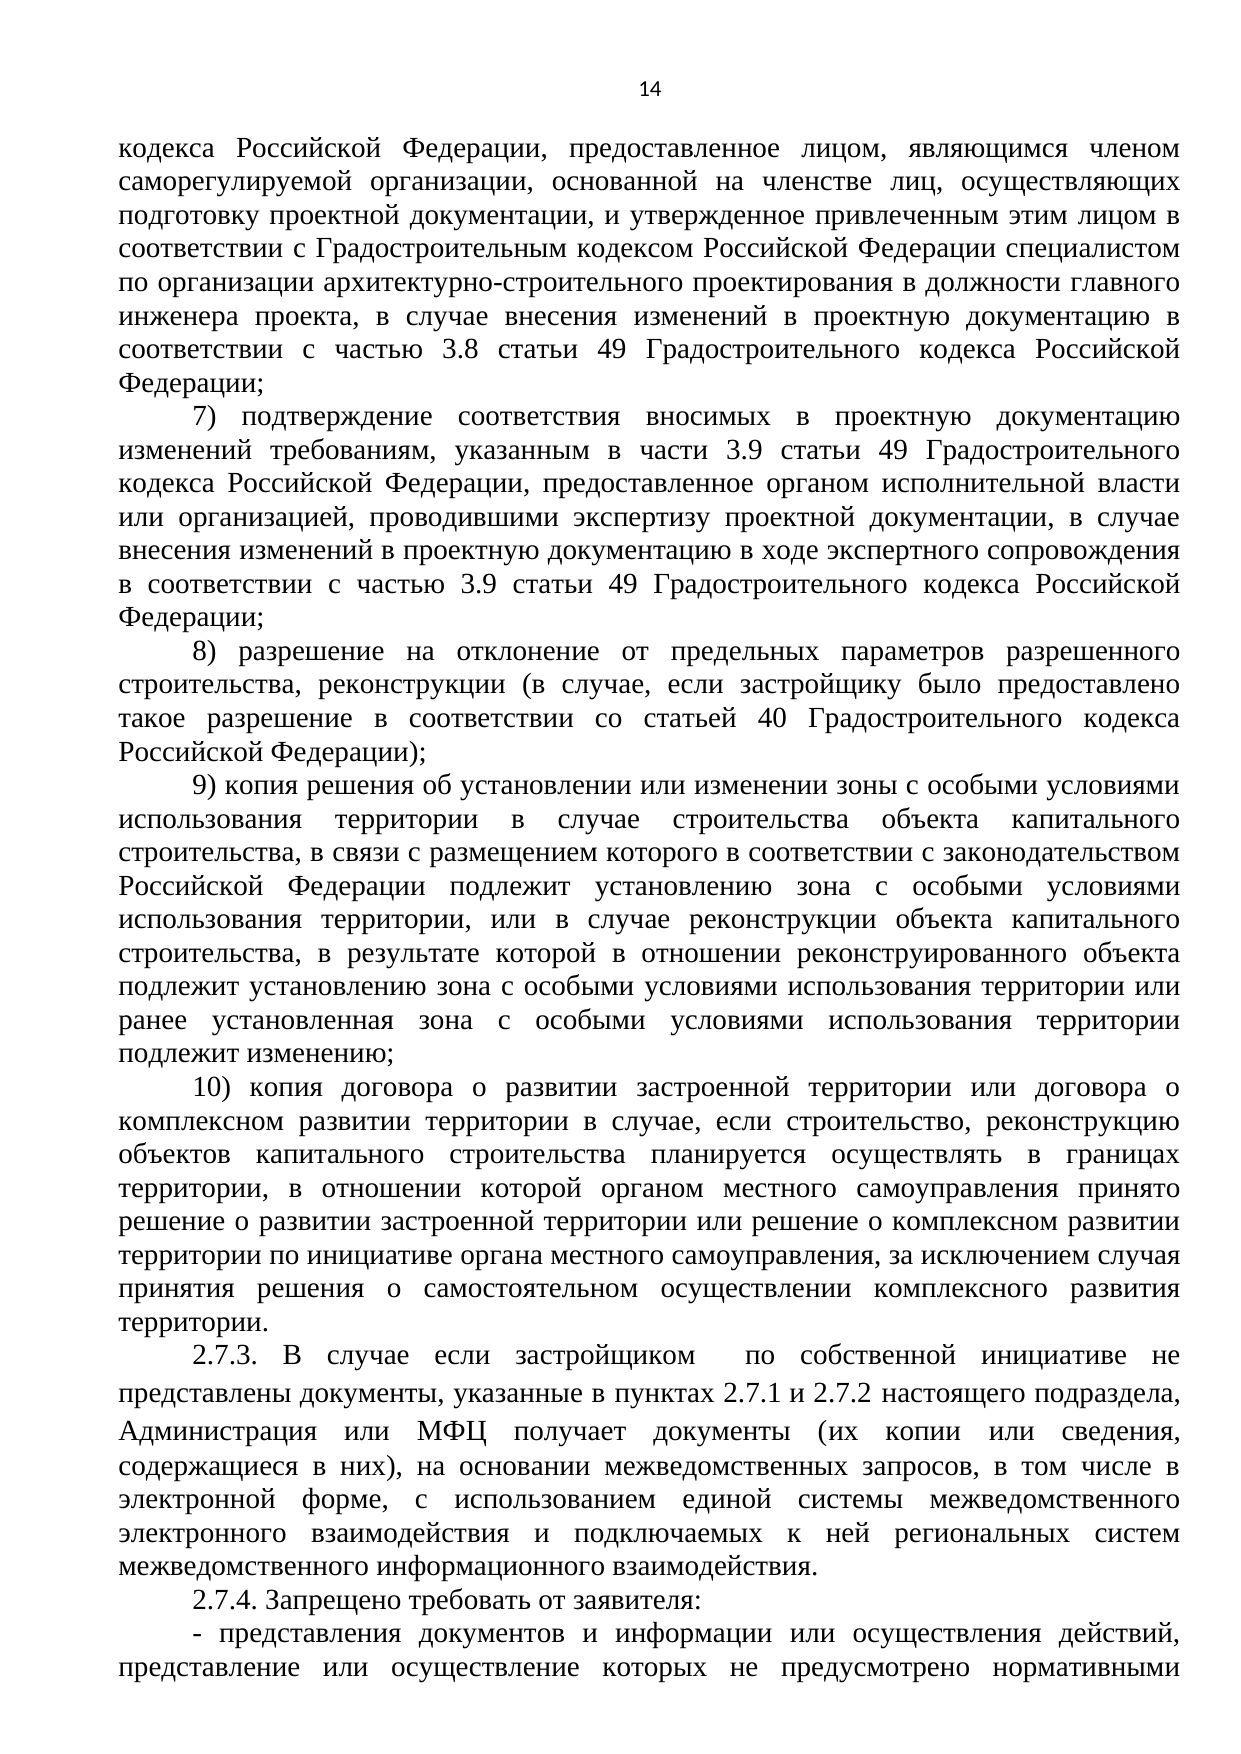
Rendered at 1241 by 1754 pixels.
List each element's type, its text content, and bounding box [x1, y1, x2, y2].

text 8) разрешение на отклонение от предельных параметров разрешенного строительства, реконструкции (в случае, если застройщику было предоставлено такое разрешение в соответствии со статьей 40 Градостроительного кодекса Российской Федерации); [118, 633, 1181, 767]
text 2.7.4. Запрещено требовать от заявителя: [118, 1582, 1181, 1615]
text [118, 130, 1181, 398]
text 9) копия решения об установлении или изменении зоны с особыми условиями использования территории в случае строительства объекта капитального строительства, в связи с размещением которого в соответствии с законодательством Российской Федерации подлежит установлению зона с особыми условиями использования территории, или в случае реконструкции объекта капитального строительства, в результате которой в отношении реконструированного объекта подлежит установлению зона с особыми условиями использования территории или ранее установленная зона с особыми условиями использования территории подлежит изменению; [118, 767, 1181, 1069]
text 7) подтверждение соответствия вносимых в проектную документацию изменений требованиям, указанным в части 3.9 статьи 49 Градостроительного кодекса Российской Федерации, предоставленное органом исполнительной власти или организацией, проводившими экспертизу проектной документации, в случае внесения изменений в проектную документацию в ходе экспертного сопровождения в соответствии с частью 3.9 статьи 49 Градостроительного кодекса Российской Федерации; [118, 398, 1181, 633]
text 10) копия договора о развитии застроенной территории или договора о комплексном развитии территории в случае, если строительство, реконструкцию объектов капитального строительства планируется осуществлять в границах территории, в отношении которой органом местного самоуправления принято решение о развитии застроенной территории или решение о комплексном развитии территории по инициативе органа местного самоуправления, за исключением случая принятия решения о самостоятельном осуществлении комплексного развития территории. [118, 1069, 1181, 1337]
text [118, 1615, 1181, 1682]
text 2.7.3. В случае если застройщиком по собственной инициативе не представлены документы, указанные в пунктах 2.7.1 и 2.7.2 настоящего подраздела, Администрация или МФЦ получает документы (их копии или сведения, содержащиеся в них), на основании межведомственных запросов, в том числе в электронной форме, с использованием единой системы межведомственного электронного взаимодействия и подключаемых к ней региональных систем межведомственного информационного взаимодействия. [118, 1337, 1181, 1582]
